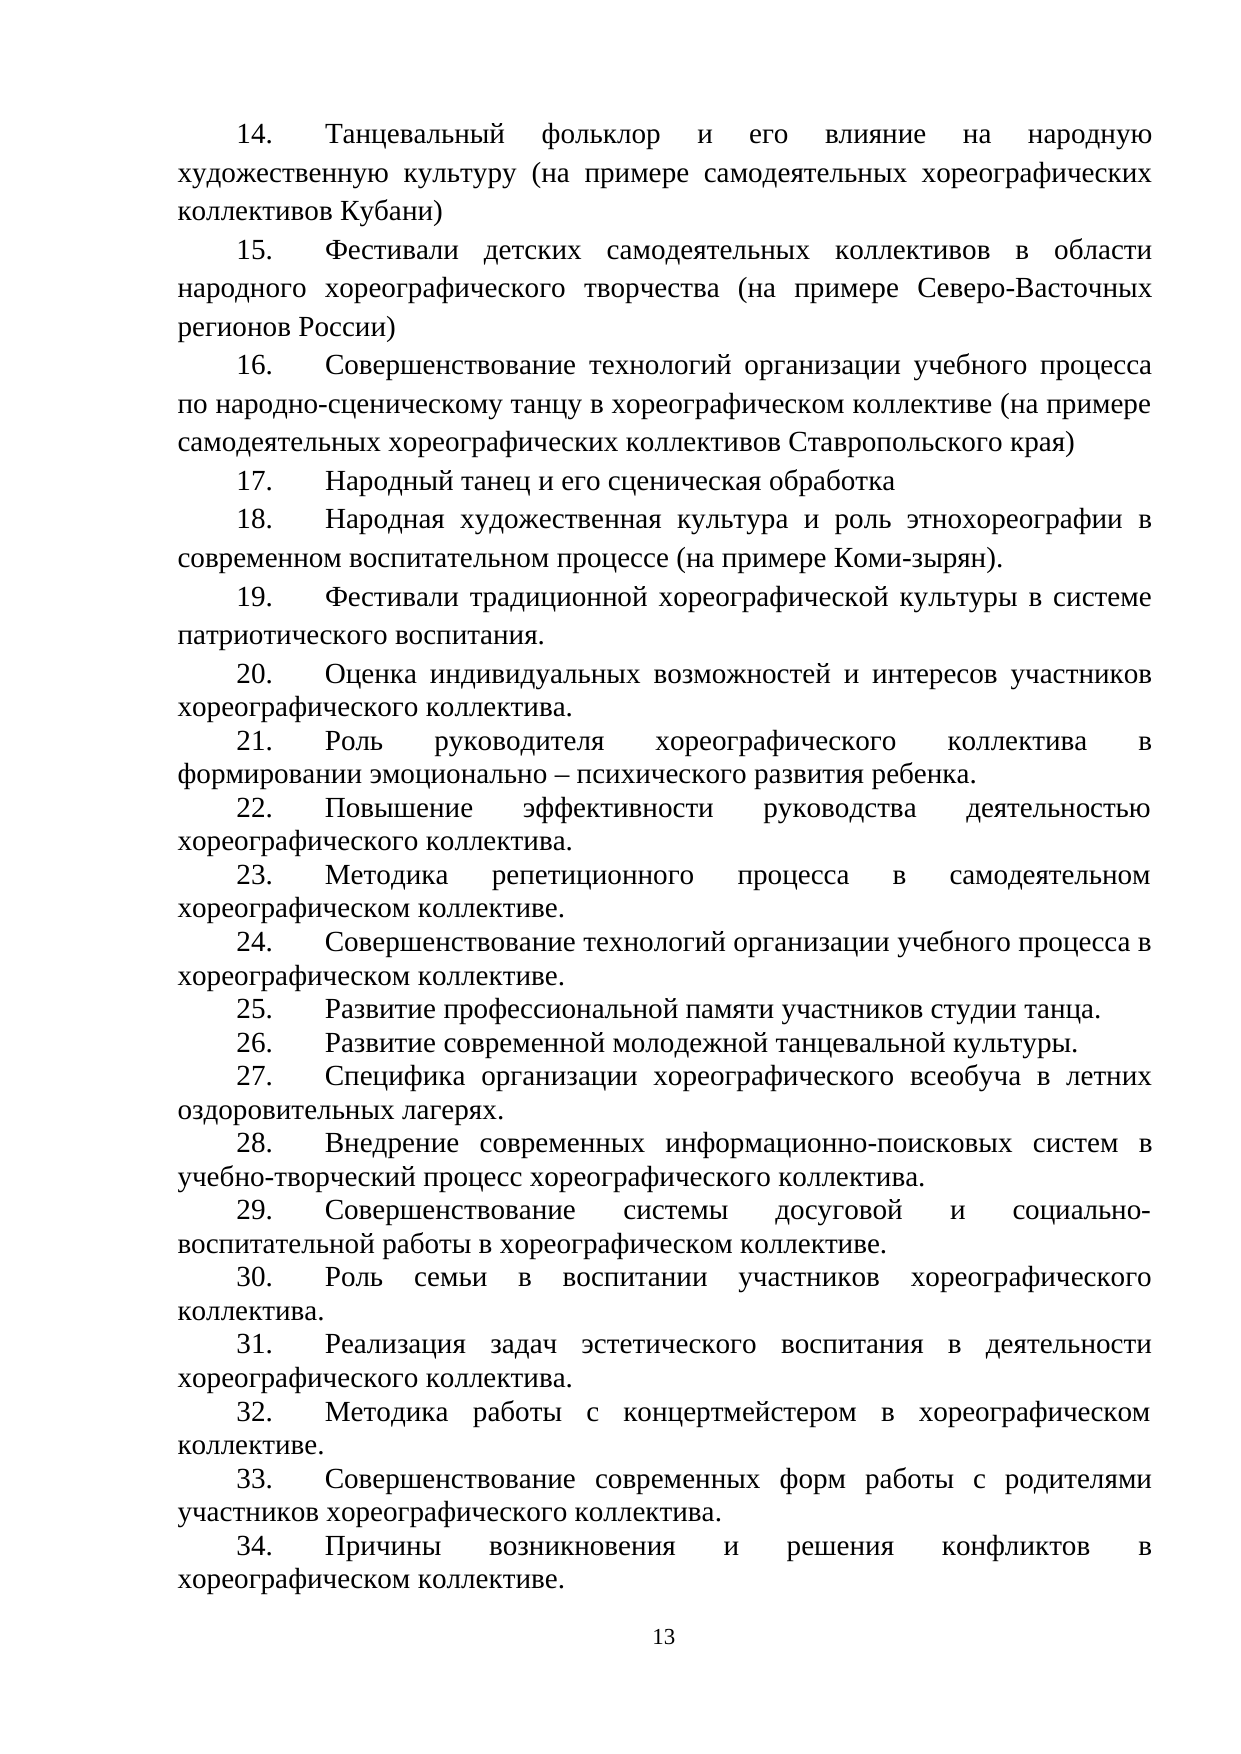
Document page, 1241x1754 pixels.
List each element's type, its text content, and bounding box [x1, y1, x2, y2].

list Совершенствование технологий организации учебного процесса в хореографическом коллективе. [177, 924, 1152, 991]
list Повышение эффективности руководства деятельностью хореографического коллектива. [177, 790, 1152, 857]
list Методика работы с концертмейстером в хореографическом коллективе. [177, 1394, 1152, 1461]
list Развитие профессиональной памяти участников студии танца. [236, 991, 1176, 1025]
list Внедрение современных информационно-поисковых систем в учебно-творческий процесс хореографического коллектива. [177, 1125, 1152, 1192]
list Специфика организации хореографического всеобуча в летних оздоровительных лагерях. [177, 1058, 1152, 1125]
list Оценка индивидуальных возможностей и интересов участников хореографического коллектива. [177, 656, 1152, 723]
list Фестивали детских самодеятельных коллективов в области народного хореографического творчества (на примере Северо-Васточных регионов России) [177, 232, 1152, 342]
list Народная художественная культура и роль этнохореографии в современном воспитательном процессе (на примере Коми-зырян). [177, 502, 1152, 574]
list Роль руководителя хореографического коллектива в формировании эмоционально – психического развития ребенка. [177, 723, 1152, 790]
list Причины возникновения и решения конфликтов в хореографическом коллективе. [177, 1528, 1152, 1595]
list Методика репетиционного процесса в самодеятельном хореографическом коллективе. [177, 857, 1152, 924]
list Совершенствование технологий организации учебного процесса по народно-сценическому танцу в хореографическом коллективе (на примере самодеятельных хореографических коллективов Ставропольского края) [177, 347, 1152, 458]
list Совершенствование системы досуговой и социально- воспитательной работы в хореографическом коллективе. [177, 1192, 1152, 1259]
list Совершенствование современных форм работы с родителями участников хореографического коллектива. [177, 1461, 1152, 1528]
list Развитие современной молодежной танцевальной культуры. [236, 1025, 1176, 1058]
list Роль семьи в воспитании участников хореографического коллектива. [177, 1259, 1152, 1327]
list Танцевальный фольклор и его влияние на народную художественную культуру (на примере самодеятельных хореографических коллективов Кубани) [177, 116, 1152, 227]
list Фестивали традиционной хореографической культуры в системе патриотического воспитания. [177, 579, 1152, 651]
list Реализация задач эстетического воспитания в деятельности хореографического коллектива. [177, 1327, 1152, 1394]
list Народный танец и его сценическая обработка [236, 463, 1176, 497]
